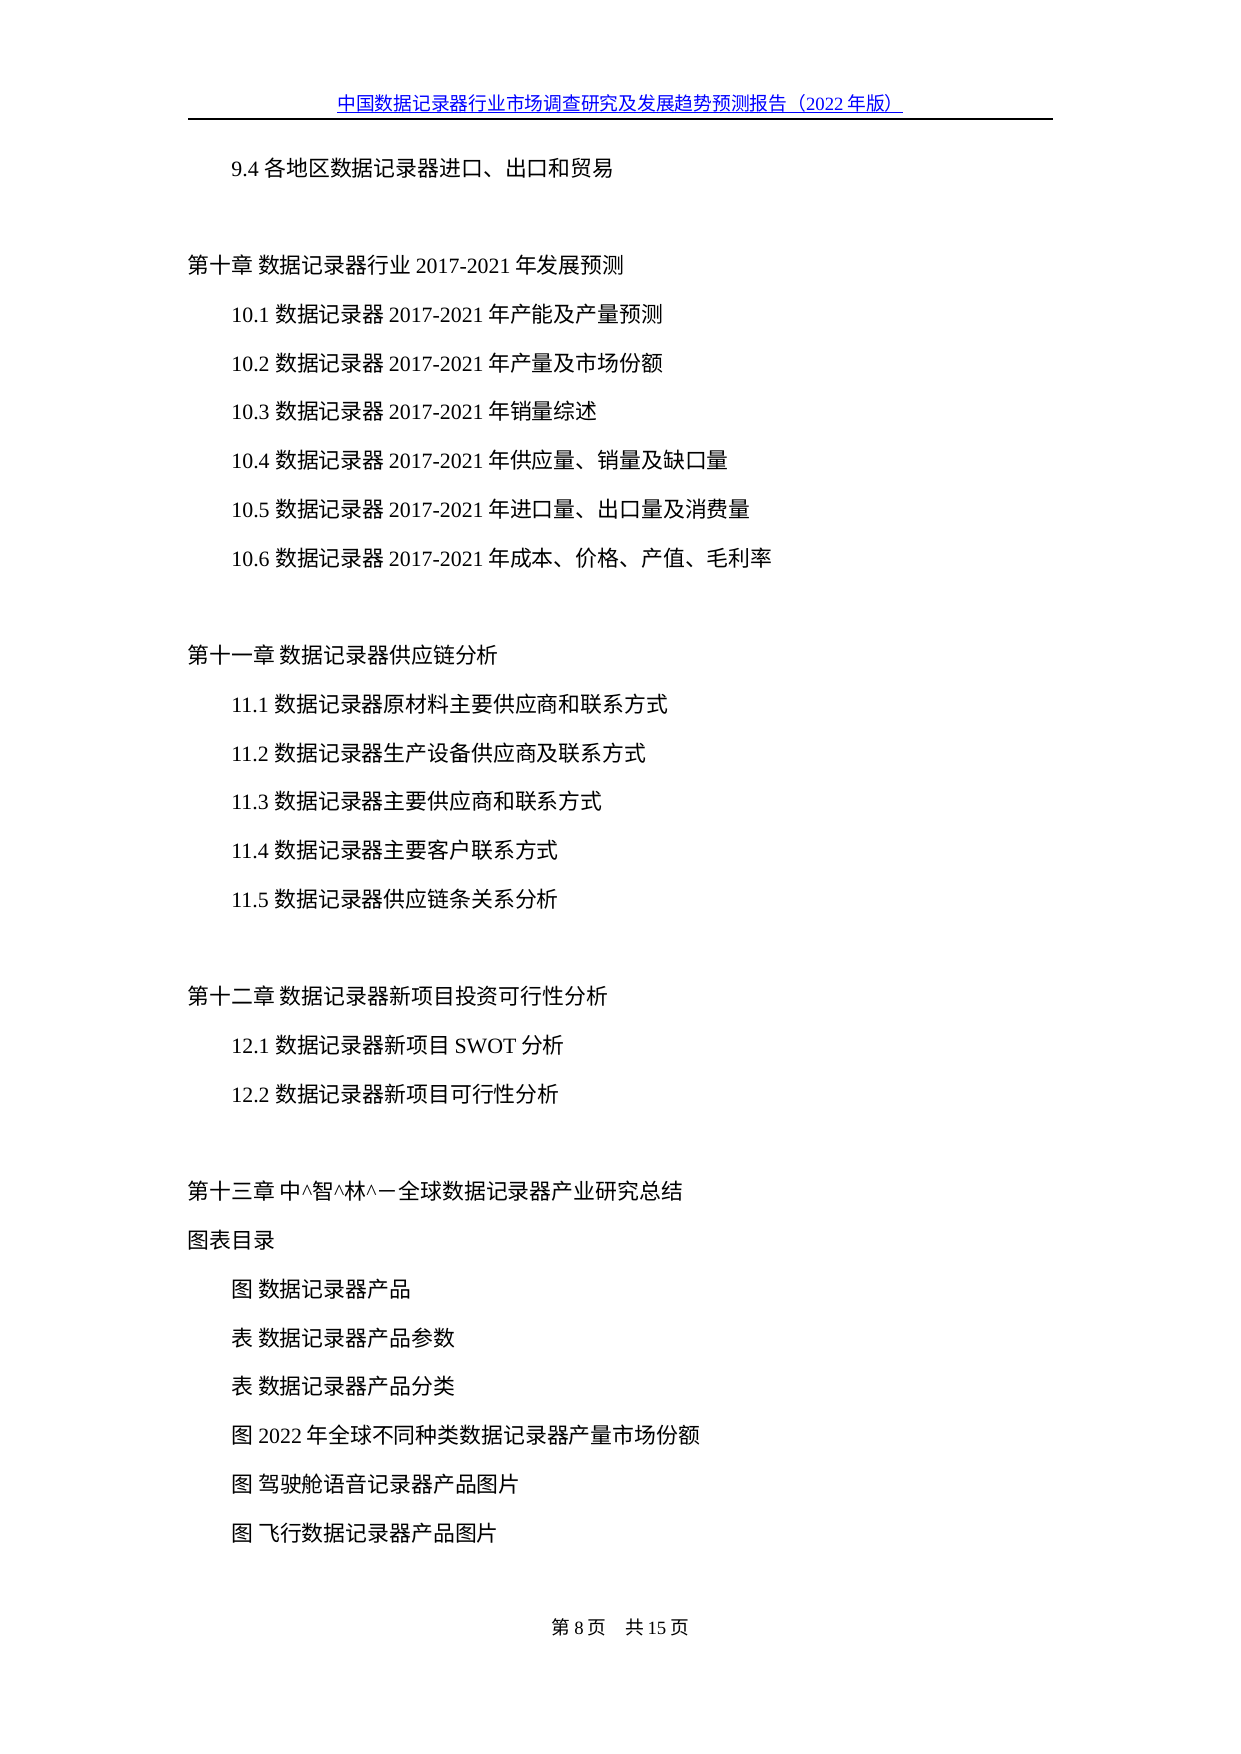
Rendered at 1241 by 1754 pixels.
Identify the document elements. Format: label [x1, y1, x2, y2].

text [187, 150, 1053, 1548]
